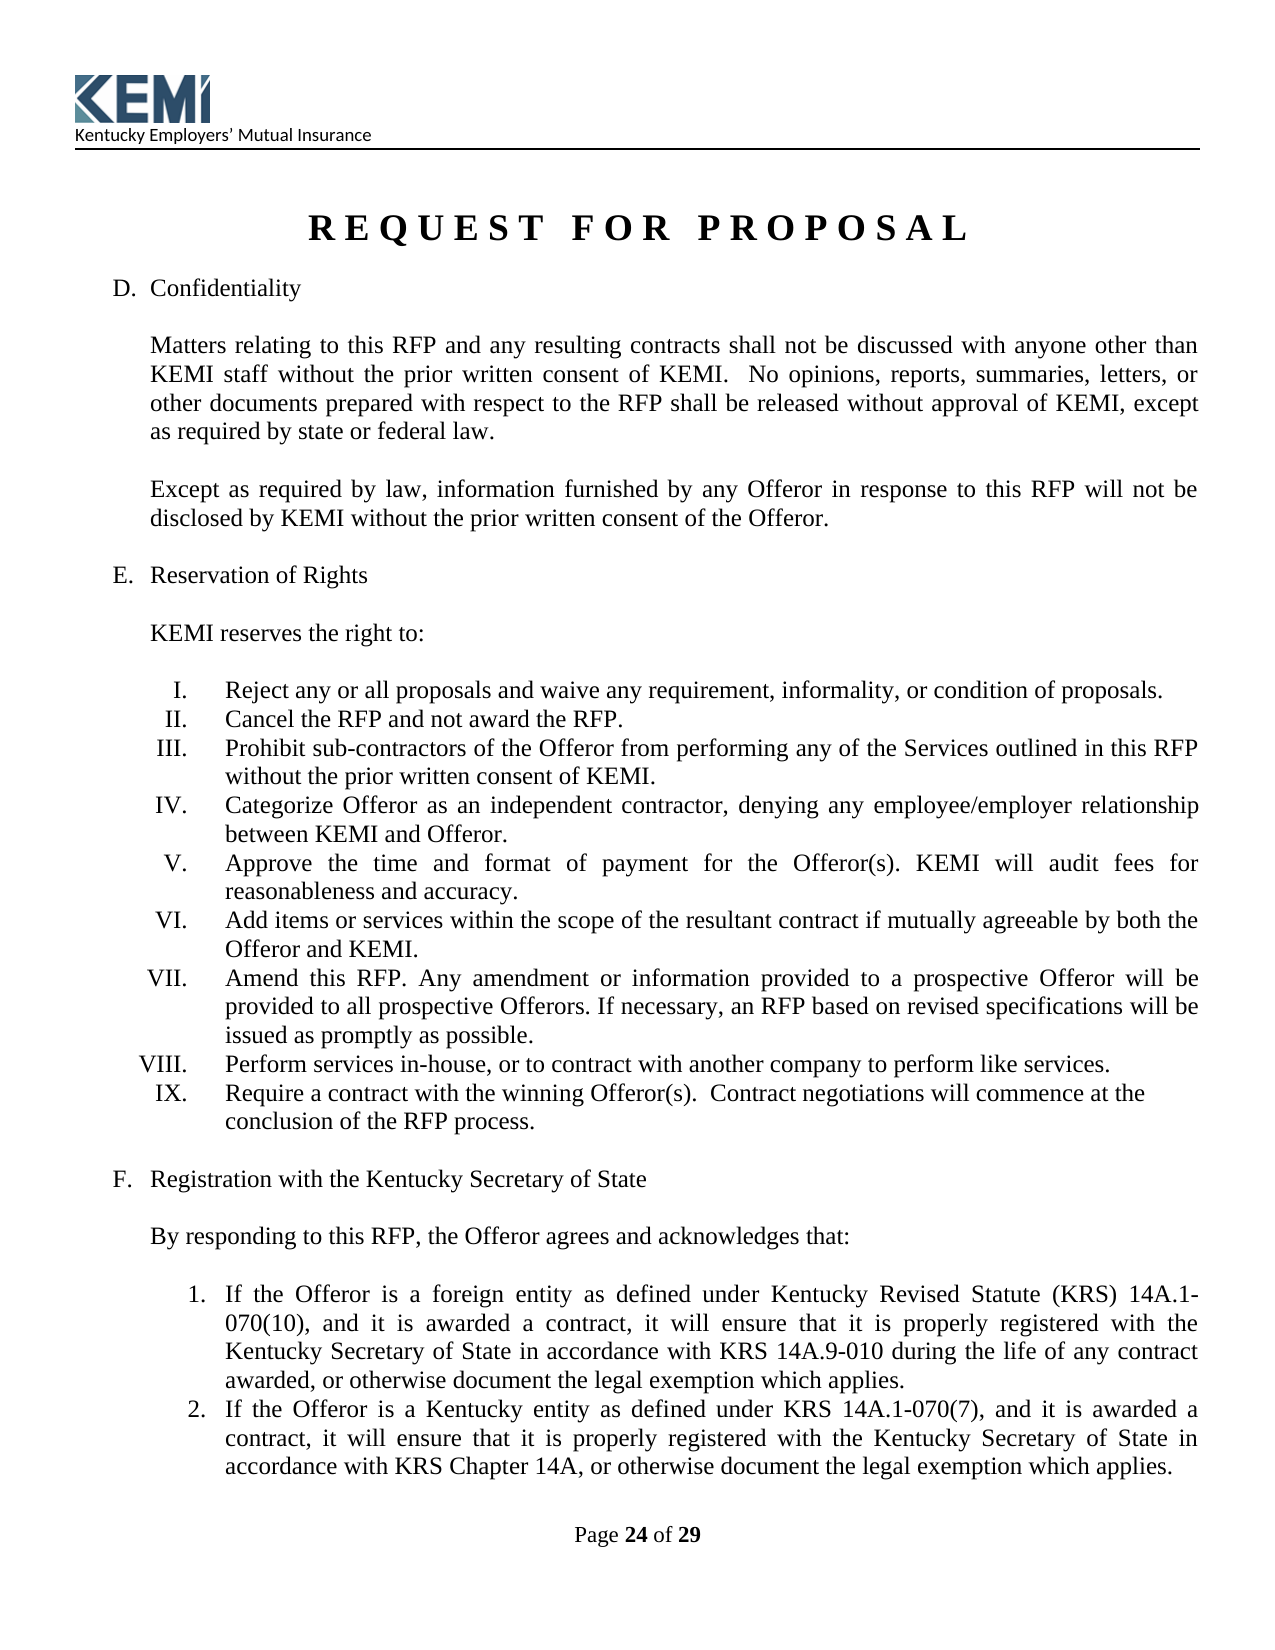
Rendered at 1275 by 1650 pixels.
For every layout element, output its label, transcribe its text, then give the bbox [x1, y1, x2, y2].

list Require a contract with the winning Offeror(s). Contract negotiations will commence at the conclusion of the RFP process. [187, 1078, 1200, 1135]
text E. Reservation of Rights [112, 560, 1200, 589]
list Categorize Offeror as an independent contractor, denying any employee/employer relationship between KEMI and Offeror. [187, 790, 1200, 848]
picture [75, 75, 210, 123]
list Add items or services within the scope of the resultant contract if mutually agreeable by both the Offeror and KEMI. [187, 905, 1200, 963]
list Prohibit sub-contractors of the Offeror from performing any of the Services outlined in this RFP without the prior written consent of KEMI. [187, 733, 1200, 790]
text Except as required by law, information furnished by any Offeror in response to this RFP will not be disclosed by KEMI without the prior written consent of the Offeror. [150, 474, 1200, 531]
list If the Offeror is a foreign entity as defined under Kentucky Revised Statute (KRS) 14A.1-070(10), and it is awarded a contract, it will ensure that it is properly registered with the Kentucky Secretary of State in accordance with KRS 14A.9-010 during the life of any contract awarded, or otherwise document the legal exemption which applies. [187, 1279, 1200, 1394]
list Reject any or all proposals and waive any requirement, informality, or condition of proposals. [187, 675, 1200, 704]
list Perform services in-house, or to contract with another company to perform like services. [187, 1049, 1200, 1078]
text D. Confidentiality [112, 273, 1200, 301]
list Approve the time and format of payment for the Offeror(s). KEMI will audit fees for reasonableness and accuracy. [187, 848, 1200, 905]
list Registration with the Kentucky Secretary of State [112, 1164, 1200, 1193]
text KEMI reserves the right to: [150, 618, 1200, 646]
text By responding to this RFP, the Offeror agrees and acknowledges that: [150, 1221, 1200, 1250]
text Matters relating to this RFP and any resulting contracts shall not be discussed with anyone other than KEMI staff without the prior written consent of KEMI. No opinions, reports, summaries, letters, or other documents prepared with respect to the RFP shall be released without approval of KEMI, except as required by state or federal law. [150, 330, 1200, 445]
list Cancel the RFP and not award the RFP. [187, 704, 1200, 733]
list Amend this RFP. Any amendment or information provided to a prospective Offeror will be provided to all prospective Offerors. If necessary, an RFP based on revised specifications will be issued as promptly as possible. [187, 963, 1200, 1049]
list If the Offeror is a Kentucky entity as defined under KRS 14A.1-070(7), and it is awarded a contract, it will ensure that it is properly registered with the Kentucky Secretary of State in accordance with KRS Chapter 14A, or otherwise document the legal exemption which applies. [187, 1394, 1200, 1480]
